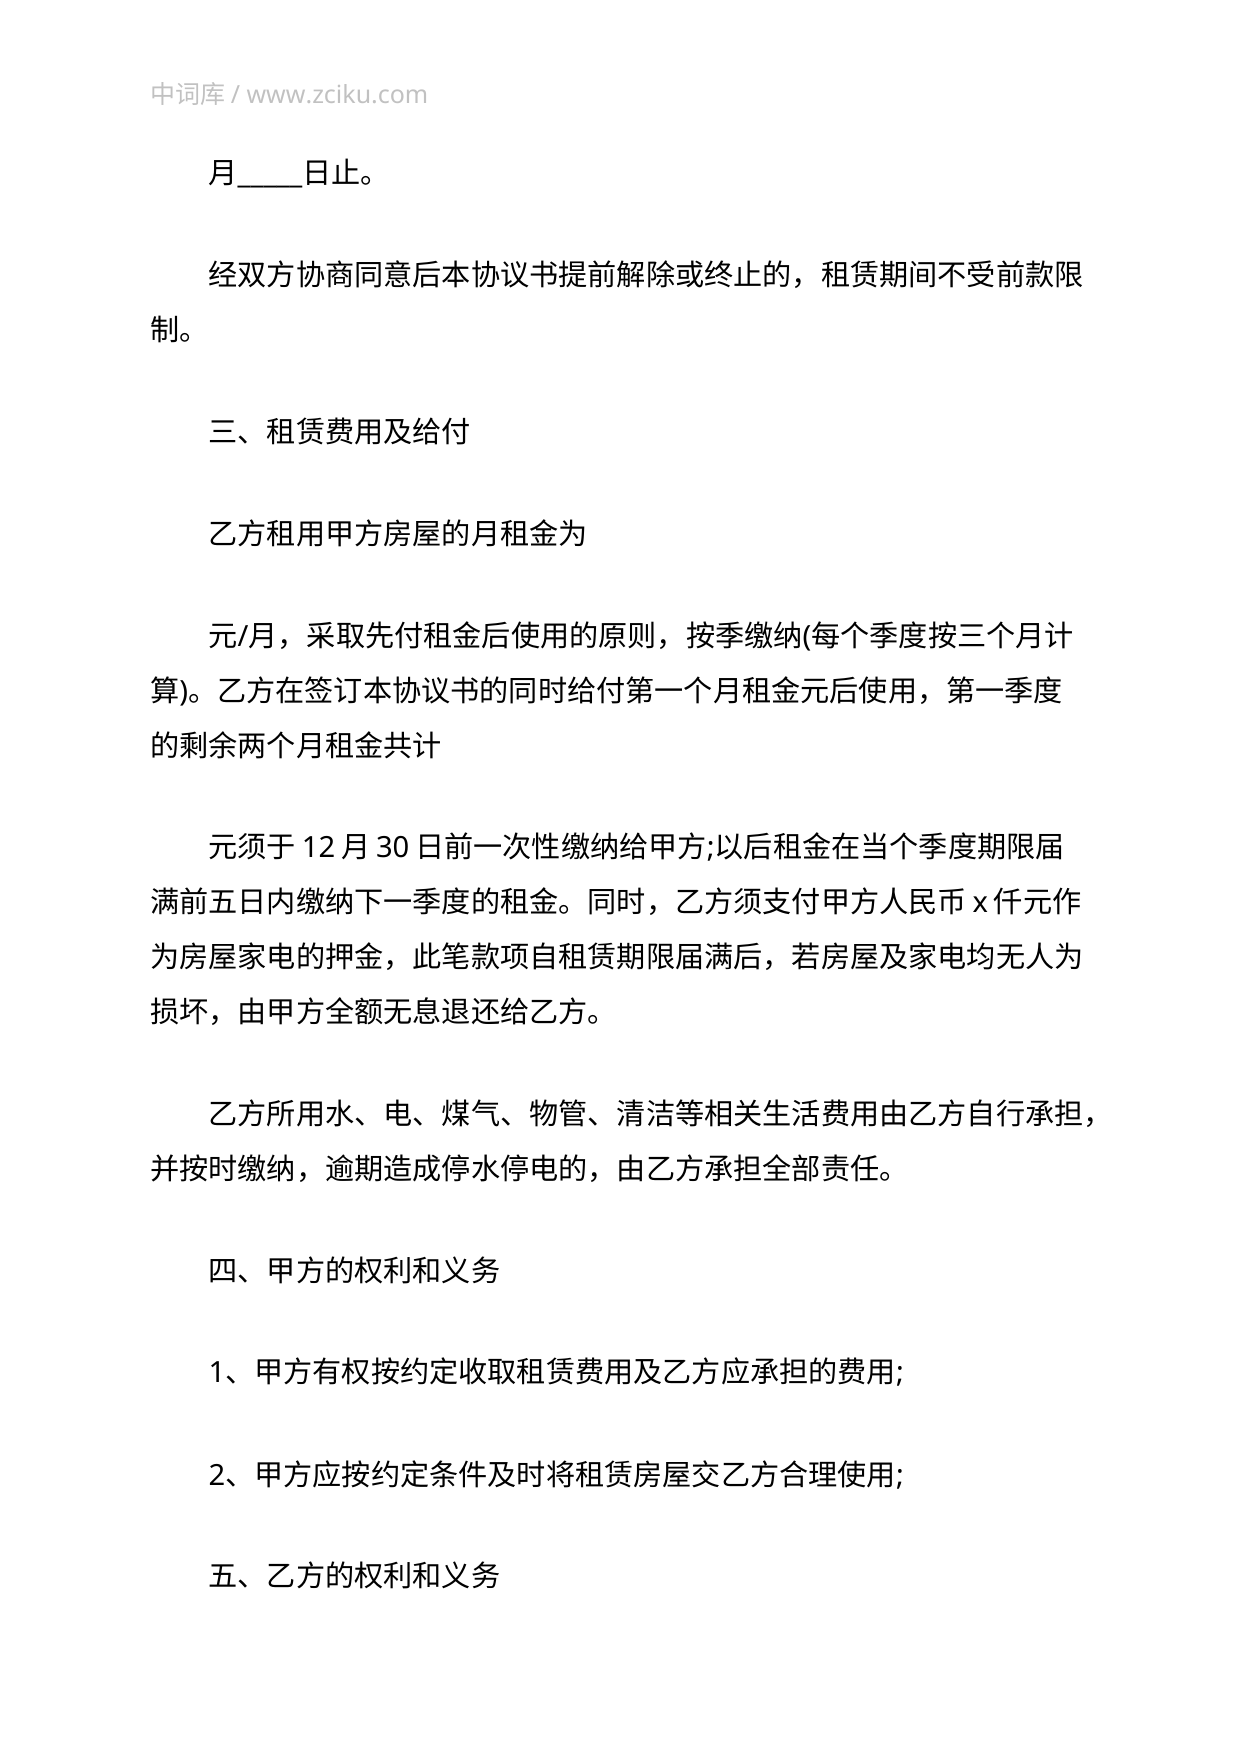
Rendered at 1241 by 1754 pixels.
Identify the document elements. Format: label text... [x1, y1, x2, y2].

text 月_____日止。 [150, 150, 1090, 192]
text 元/月，采取先付租金后使用的原则，按季缴纳(每个季度按三个月计算)。乙方在签订本协议书的同时给付第一个月租金元后使用，第一季度的剩余两个月租金共计 [150, 612, 1090, 764]
text 五、乙方的权利和义务 [150, 1553, 1090, 1595]
text 乙方租用甲方房屋的月租金为 [150, 510, 1090, 553]
text 乙方所用水、电、煤气、物管、清洁等相关生活费用由乙方自行承担，并按时缴纳，逾期造成停水停电的，由乙方承担全部责任。 [150, 1091, 1090, 1188]
text 元须于12月30日前一次性缴纳给甲方;以后租金在当个季度期限届满前五日内缴纳下一季度的租金。同时，乙方须支付甲方人民币x仟元作为房屋家电的押金，此笔款项自租赁期限届满后，若房屋及家电均无人为损坏，由甲方全额无息退还给乙方。 [150, 824, 1090, 1031]
text 1、甲方有权按约定收取租赁费用及乙方应承担的费用; [150, 1349, 1090, 1391]
text 经双方协商同意后本协议书提前解除或终止的，租赁期间不受前款限制。 [150, 252, 1090, 349]
text 四、甲方的权利和义务 [150, 1247, 1090, 1289]
text 三、租赁费用及给付 [150, 409, 1090, 451]
text 2、甲方应按约定条件及时将租赁房屋交乙方合理使用; [150, 1451, 1090, 1493]
